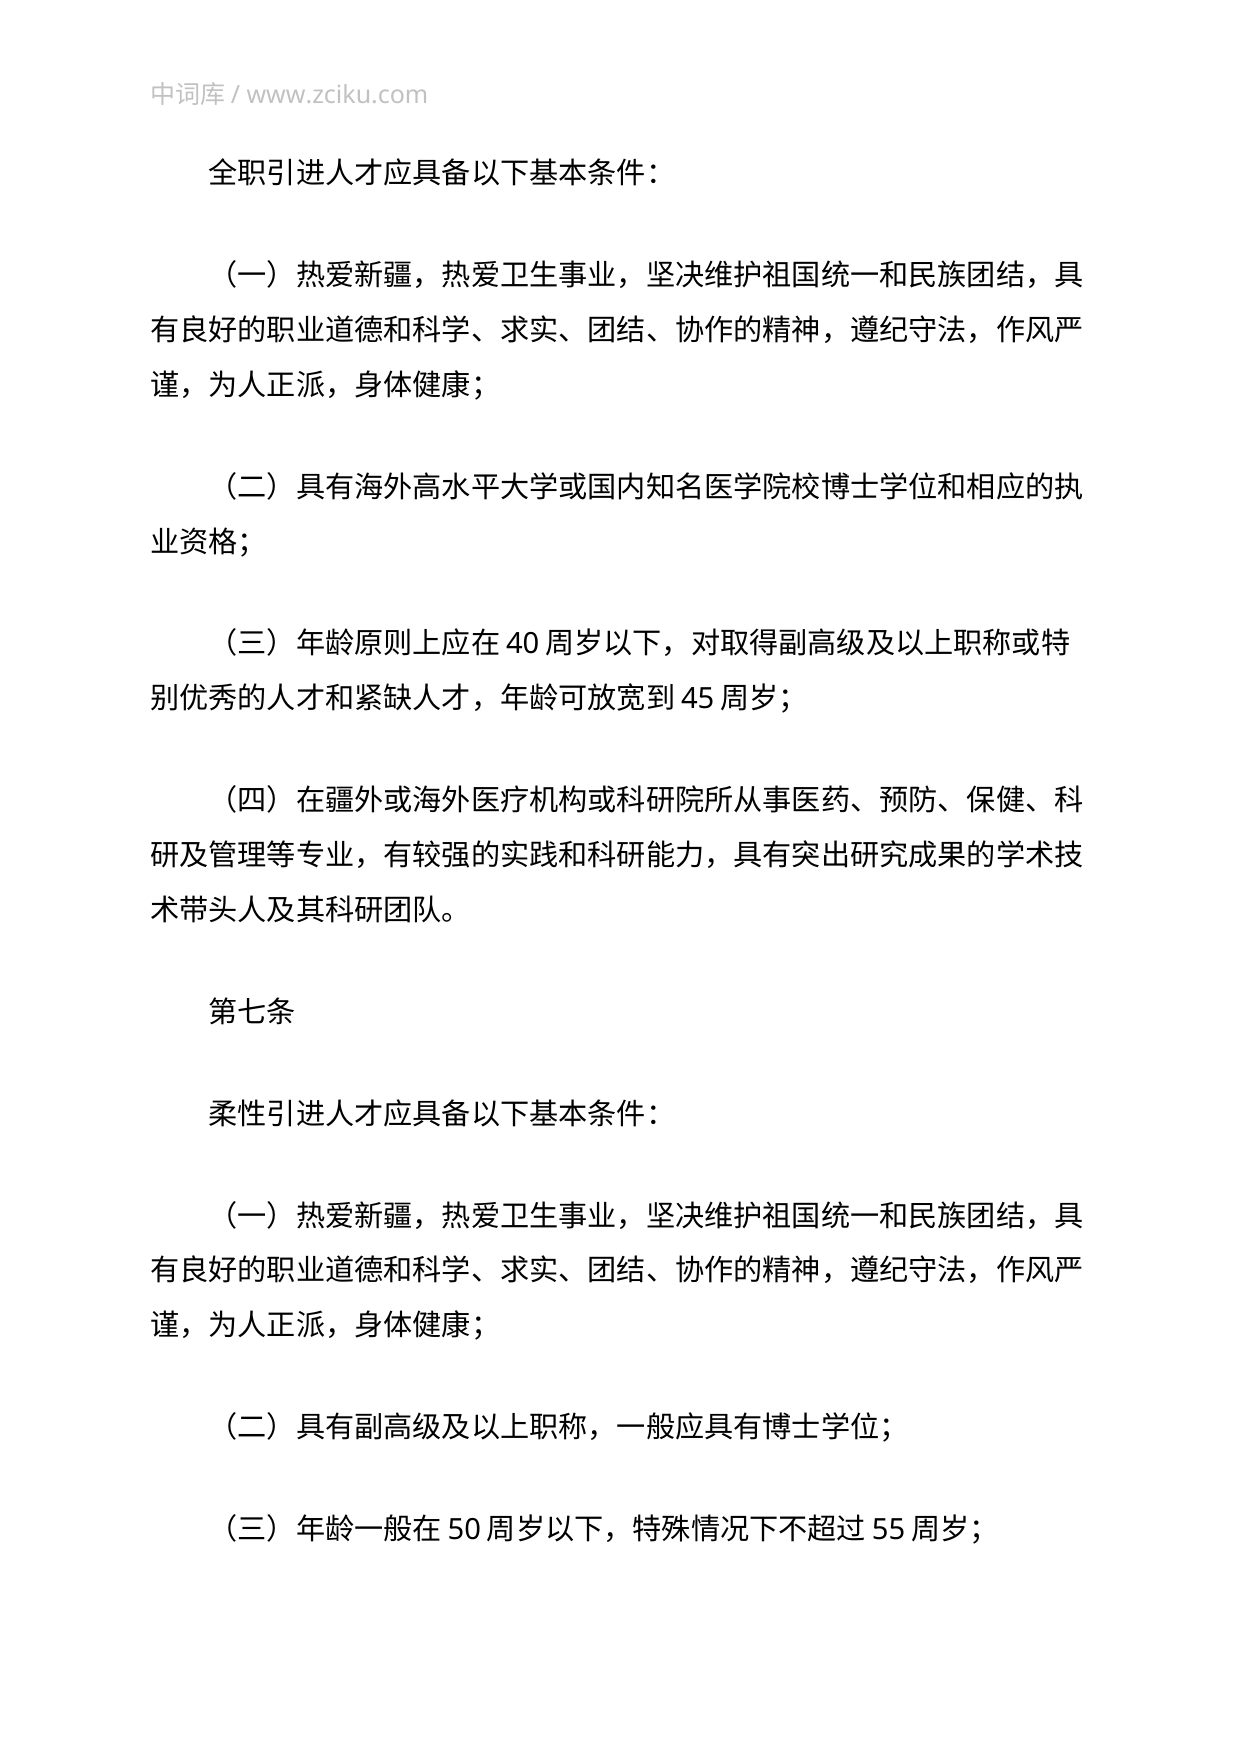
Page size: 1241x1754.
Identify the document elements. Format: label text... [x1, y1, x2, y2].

text （一）热爱新疆，热爱卫生事业，坚决维护祖国统一和民族团结，具有良好的职业道德和科学、求实、团结、协作的精神，遵纪守法，作风严谨，为人正派，身体健康； [150, 252, 1090, 404]
text （二）具有海外高水平大学或国内知名医学院校博士学位和相应的执业资格； [150, 463, 1090, 561]
text （一）热爱新疆，热爱卫生事业，坚决维护祖国统一和民族团结，具有良好的职业道德和科学、求实、团结、协作的精神，遵纪守法，作风严谨，为人正派，身体健康； [150, 1192, 1090, 1344]
text 第七条 [150, 988, 1090, 1031]
text （二）具有副高级及以上职称，一般应具有博士学位； [150, 1404, 1090, 1446]
text （四）在疆外或海外医疗机构或科研院所从事医药、预防、保健、科研及管理等专业，有较强的实践和科研能力，具有突出研究成果的学术技术带头人及其科研团队。 [150, 777, 1090, 929]
text （三）年龄原则上应在40周岁以下，对取得副高级及以上职称或特别优秀的人才和紧缺人才，年龄可放宽到45周岁； [150, 620, 1090, 717]
text （三）年龄一般在50周岁以下，特殊情况下不超过55周岁； [150, 1505, 1090, 1548]
text 柔性引进人才应具备以下基本条件： [150, 1090, 1090, 1133]
text 全职引进人才应具备以下基本条件： [150, 150, 1090, 192]
